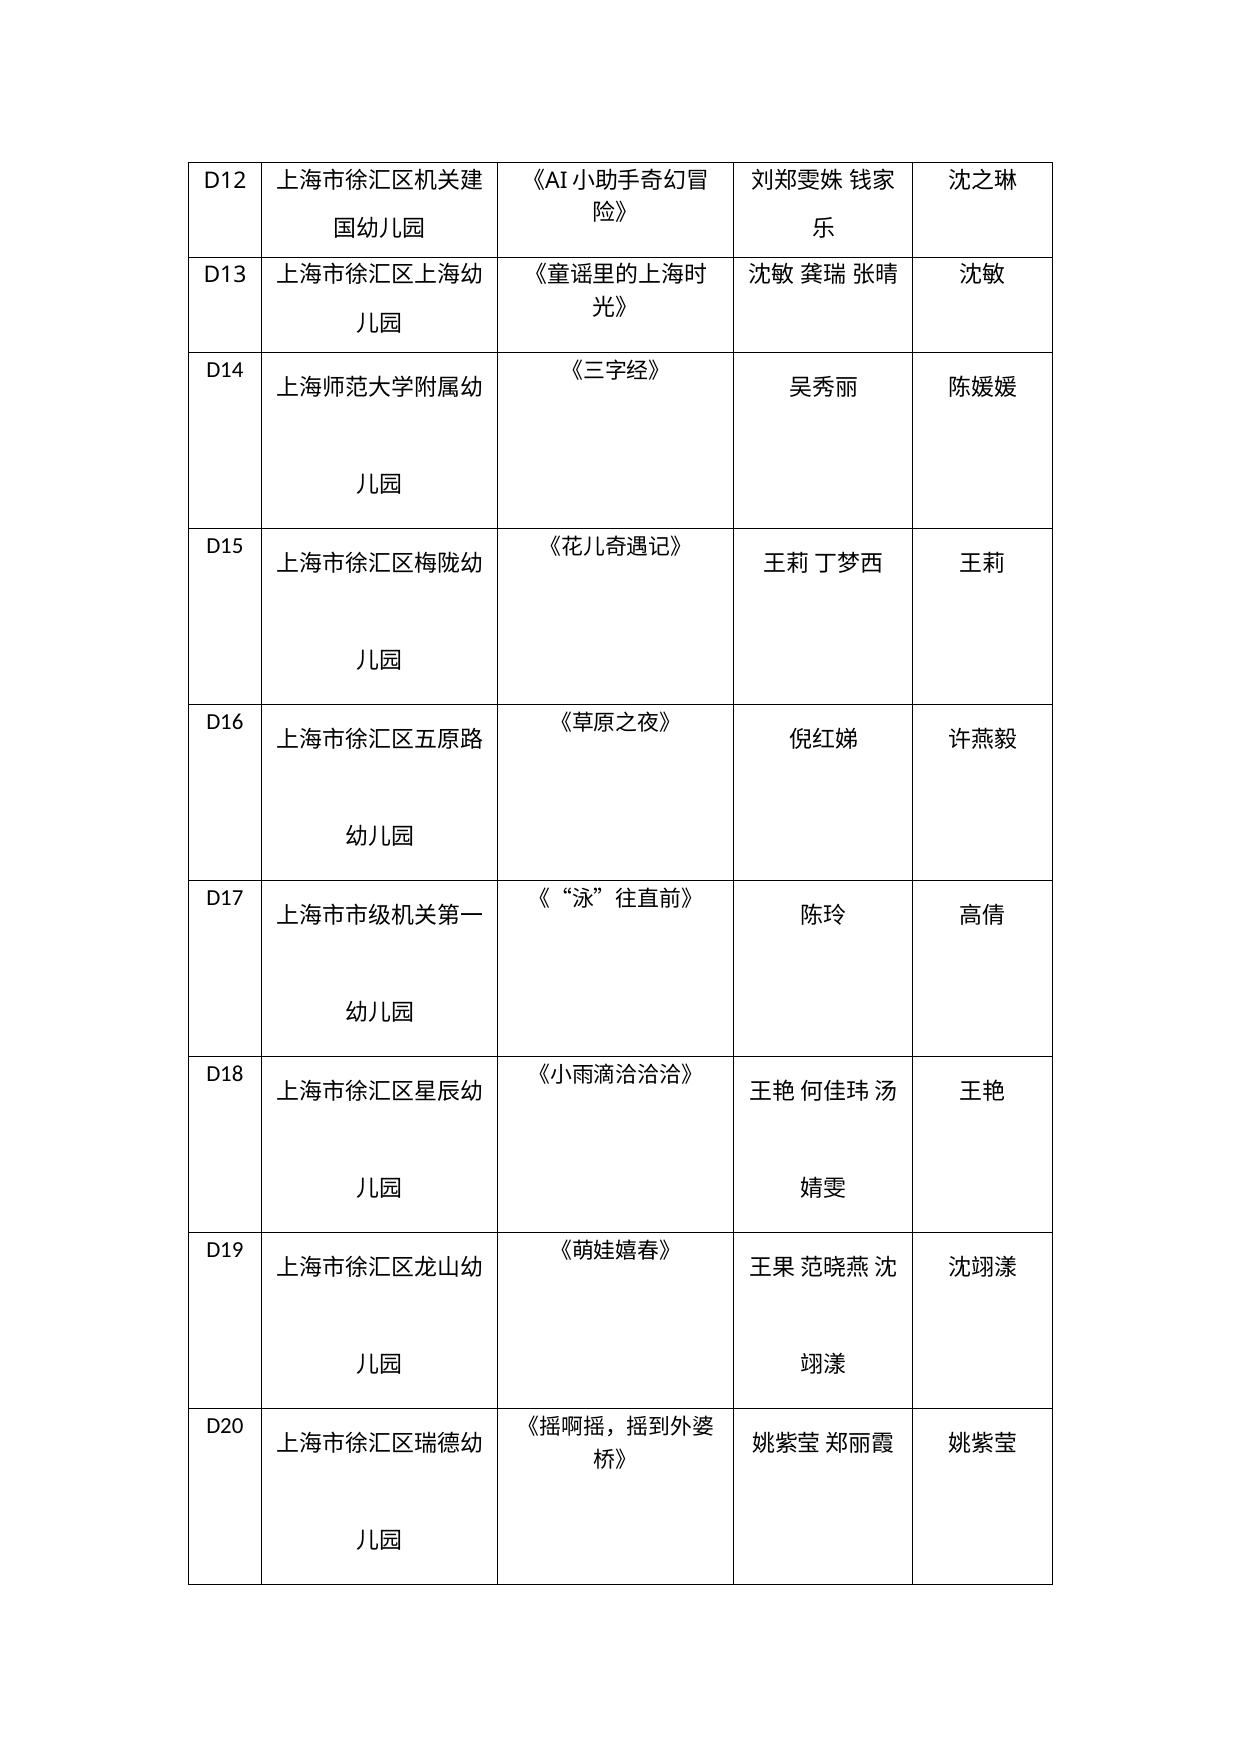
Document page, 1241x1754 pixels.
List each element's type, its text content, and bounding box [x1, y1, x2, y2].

table_cell 上海师范大学附属幼儿园 [262, 353, 497, 528]
table_cell D14 [189, 353, 261, 528]
table_cell 倪红娣 [734, 705, 912, 880]
table_cell D16 [189, 705, 261, 880]
table_cell 许燕毅 [913, 705, 1052, 880]
table_cell 沈翊漾 [913, 1233, 1052, 1408]
table_cell 《童谣里的上海时光》 [498, 258, 733, 352]
table_cell 《花儿奇遇记》 [498, 529, 733, 704]
table_cell 姚紫莹 [913, 1409, 1052, 1584]
table_cell 《摇啊摇，摇到外婆桥》 [498, 1409, 733, 1584]
table_cell 上海市徐汇区瑞德幼儿园 [262, 1409, 497, 1584]
table_cell 王莉 丁梦西 [734, 529, 912, 704]
table_cell 刘郑雯姝 钱家乐 [734, 163, 912, 257]
table_cell 《萌娃嬉春》 [498, 1233, 733, 1408]
table_cell 王莉 [913, 529, 1052, 704]
table_cell D13 [189, 258, 261, 352]
table_cell 《AI小助手奇幻冒险》 [498, 163, 733, 257]
table_cell D19 [189, 1233, 261, 1408]
table_cell 上海市市级机关第一幼儿园 [262, 881, 497, 1056]
table_cell 王果 范晓燕 沈翊漾 [734, 1233, 912, 1408]
table_cell 《草原之夜》 [498, 705, 733, 880]
table_cell 陈媛媛 [913, 353, 1052, 528]
table_cell 王艳 何佳玮 汤婧雯 [734, 1057, 912, 1232]
table_cell 姚紫莹 郑丽霞 [734, 1409, 912, 1584]
table_cell D15 [189, 529, 261, 704]
table_cell 王艳 [913, 1057, 1052, 1232]
table_cell 吴秀丽 [734, 353, 912, 528]
table_cell 陈玲 [734, 881, 912, 1056]
table_cell 沈之琳 [913, 163, 1052, 257]
table_cell 沈敏 [913, 258, 1052, 352]
table_cell 《“泳”往直前》 [498, 881, 733, 1056]
table_cell 上海市徐汇区机关建国幼儿园 [262, 163, 497, 257]
table_cell 上海市徐汇区五原路幼儿园 [262, 705, 497, 880]
table_cell D12 [189, 163, 261, 257]
table_cell D18 [189, 1057, 261, 1232]
table_cell 上海市徐汇区上海幼儿园 [262, 258, 497, 352]
table_cell D17 [189, 881, 261, 1056]
table_cell 《小雨滴洽洽洽》 [498, 1057, 733, 1232]
table_cell 上海市徐汇区龙山幼儿园 [262, 1233, 497, 1408]
table_cell 《三字经》 [498, 353, 733, 528]
table_cell 上海市徐汇区星辰幼儿园 [262, 1057, 497, 1232]
table_cell 沈敏 龚瑞 张晴 [734, 258, 912, 352]
table_cell 上海市徐汇区梅陇幼儿园 [262, 529, 497, 704]
table_cell D20 [189, 1409, 261, 1584]
table_cell 高倩 [913, 881, 1052, 1056]
